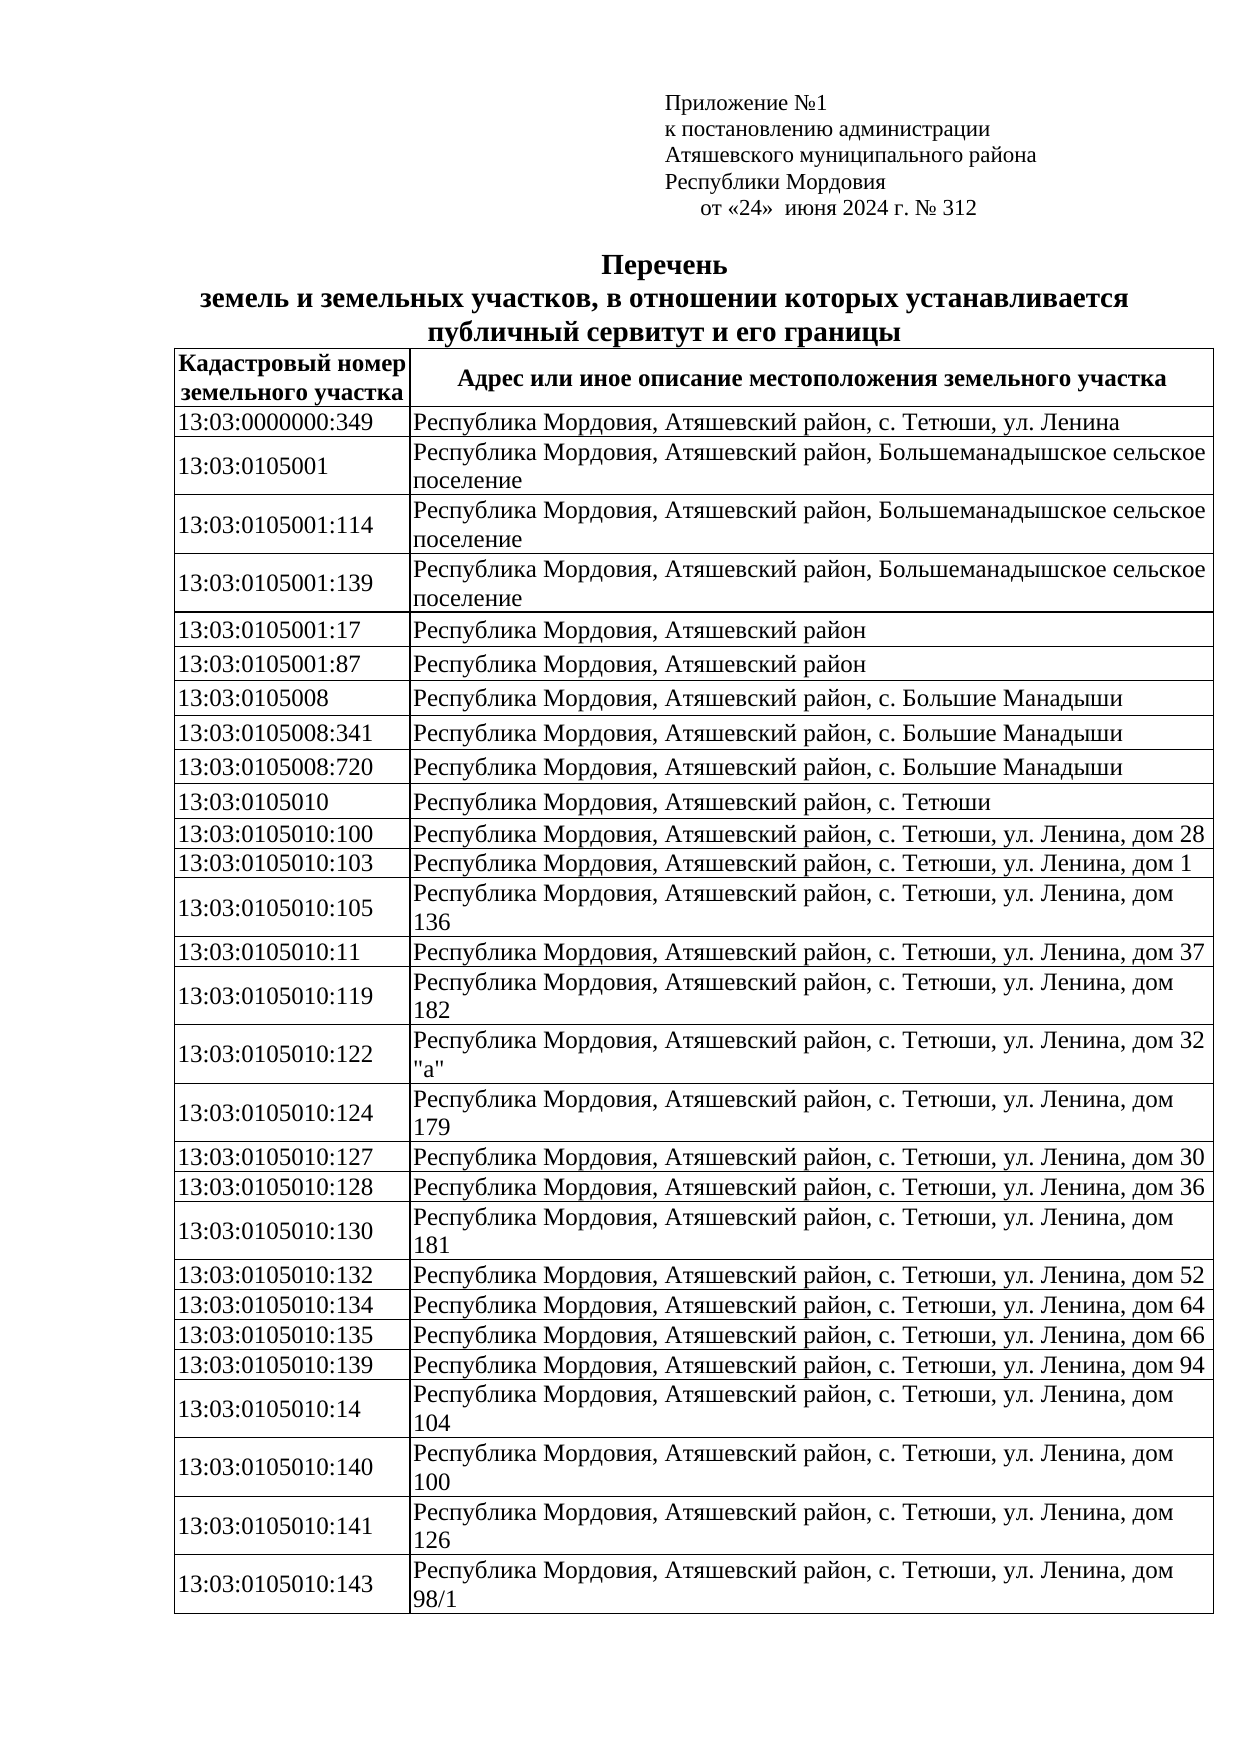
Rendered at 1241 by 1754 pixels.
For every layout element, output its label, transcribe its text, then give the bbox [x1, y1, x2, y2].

table_cell Республика Мордовия, Атяшевский район, с. Тетюши, ул. Ленина, дом 66 [411, 1320, 1213, 1349]
table_cell 13:03:0105001:139 [175, 554, 409, 611]
table_cell Республика Мордовия, Атяшевский район, с. Тетюши, ул. Ленина, дом 179 [411, 1084, 1213, 1141]
table_cell 13:03:0105010:127 [175, 1142, 409, 1171]
table_cell 13:03:0105008 [175, 681, 409, 714]
table_cell Республика Мордовия, Атяшевский район, с. Тетюши, ул. Ленина, дом 37 [411, 937, 1213, 966]
table_cell Республика Мордовия, Атяшевский район, Большеманадышское сельское поселение [411, 495, 1213, 553]
table_cell 13:03:0105010:119 [175, 967, 409, 1024]
table_cell 13:03:0105010:143 [175, 1555, 409, 1613]
table_cell Республика Мордовия, Атяшевский район, с. Тетюши, ул. Ленина, дом 94 [411, 1350, 1213, 1378]
table_cell 13:03:0105010:128 [175, 1172, 409, 1201]
table_cell Республика Мордовия, Атяшевский район, с. Тетюши, ул. Ленина, дом 1 [411, 849, 1213, 877]
table_cell Республика Мордовия, Атяшевский район, с. Тетюши, ул. Ленина, дом 36 [411, 1172, 1213, 1201]
table_cell 13:03:0105010:100 [175, 819, 409, 847]
table_cell 13:03:0105010:141 [175, 1497, 409, 1554]
table_cell 13:03:0105010:130 [175, 1202, 409, 1259]
table_cell Республика Мордовия, Атяшевский район, Большеманадышское сельское поселение [411, 554, 1213, 611]
table_header Кадастровый номер земельного участка [175, 349, 409, 406]
table_cell 13:03:0105010:124 [175, 1084, 409, 1141]
table_cell 13:03:0105010 [175, 784, 409, 818]
table_cell 13:03:0105010:105 [175, 878, 409, 936]
table_cell Республика Мордовия, Атяшевский район, с. Тетюши, ул. Ленина, дом 98/1 [411, 1555, 1213, 1613]
text Приложение №1 [177, 89, 1152, 115]
text Атяшевского муниципального района [177, 141, 1152, 168]
table_cell 13:03:0105001 [175, 437, 409, 494]
table_cell Республика Мордовия, Атяшевский район, с. Тетюши, ул. Ленина, дом 52 [411, 1260, 1213, 1289]
table_cell Республика Мордовия, Атяшевский район, с. Тетюши, ул. Ленина, дом 182 [411, 967, 1213, 1024]
table_cell Республика Мордовия, Атяшевский район, с. Большие Манадыши [411, 681, 1213, 714]
table_cell Республика Мордовия, Атяшевский район, с. Тетюши, ул. Ленина, дом 32 "а" [411, 1025, 1213, 1083]
table_cell Республика Мордовия, Атяшевский район, с. Тетюши, ул. Ленина, дом 136 [411, 878, 1213, 936]
table_cell Республика Мордовия, Атяшевский район, с. Тетюши, ул. Ленина, дом 100 [411, 1438, 1213, 1496]
table_cell Республика Мордовия, Атяшевский район [411, 613, 1213, 646]
table_cell 13:03:0105010:14 [175, 1380, 409, 1437]
table_cell Республика Мордовия, Атяшевский район, с. Тетюши, ул. Ленина [411, 407, 1213, 436]
table_cell 13:03:0105010:139 [175, 1350, 409, 1378]
table_cell Республика Мордовия, Атяшевский район, с. Тетюши, ул. Ленина, дом 126 [411, 1497, 1213, 1554]
table_cell Республика Мордовия, Атяшевский район, с. Большие Манадыши [411, 716, 1213, 749]
table_cell 13:03:0105010:122 [175, 1025, 409, 1083]
table_cell 13:03:0105010:11 [175, 937, 409, 966]
table_cell Республика Мордовия, Атяшевский район, с. Тетюши, ул. Ленина, дом 64 [411, 1290, 1213, 1319]
table_cell 13:03:0105001:17 [175, 613, 409, 646]
table_cell Республика Мордовия, Атяшевский район, Большеманадышское сельское поселение [411, 437, 1213, 494]
table_cell Республика Мордовия, Атяшевский район, с. Тетюши, ул. Ленина, дом 181 [411, 1202, 1213, 1259]
table_cell 13:03:0105001:114 [175, 495, 409, 553]
table_cell 13:03:0105001:87 [175, 647, 409, 680]
text публичный сервитут и его границы [177, 314, 1152, 347]
table_cell 13:03:0105008:341 [175, 716, 409, 749]
table_cell 13:03:0105010:140 [175, 1438, 409, 1496]
table_cell Республика Мордовия, Атяшевский район, с. Тетюши, ул. Ленина, дом 28 [411, 819, 1213, 847]
text земель и земельных участков, в отношении которых устанавливается [177, 280, 1152, 314]
text от «24» июня 2024 г. № 312 [177, 194, 1152, 220]
text Республики Мордовия [177, 168, 1152, 194]
table_header Адрес или иное описание местоположения земельного участка [411, 349, 1213, 406]
table_cell 13:03:0105008:720 [175, 750, 409, 783]
table_cell 13:03:0105010:135 [175, 1320, 409, 1349]
table_cell Республика Мордовия, Атяшевский район, с. Тетюши [411, 784, 1213, 818]
text к постановлению администрации [177, 115, 1152, 141]
table_cell Республика Мордовия, Атяшевский район, с. Тетюши, ул. Ленина, дом 30 [411, 1142, 1213, 1171]
text Перечень [177, 247, 1152, 280]
table_cell 13:03:0105010:132 [175, 1260, 409, 1289]
table_cell 13:03:0000000:349 [175, 407, 409, 436]
table_cell 13:03:0105010:103 [175, 849, 409, 877]
table_cell Республика Мордовия, Атяшевский район, с. Большие Манадыши [411, 750, 1213, 783]
table_cell Республика Мордовия, Атяшевский район, с. Тетюши, ул. Ленина, дом 104 [411, 1380, 1213, 1437]
table_cell 13:03:0105010:134 [175, 1290, 409, 1319]
table_cell Республика Мордовия, Атяшевский район [411, 647, 1213, 680]
